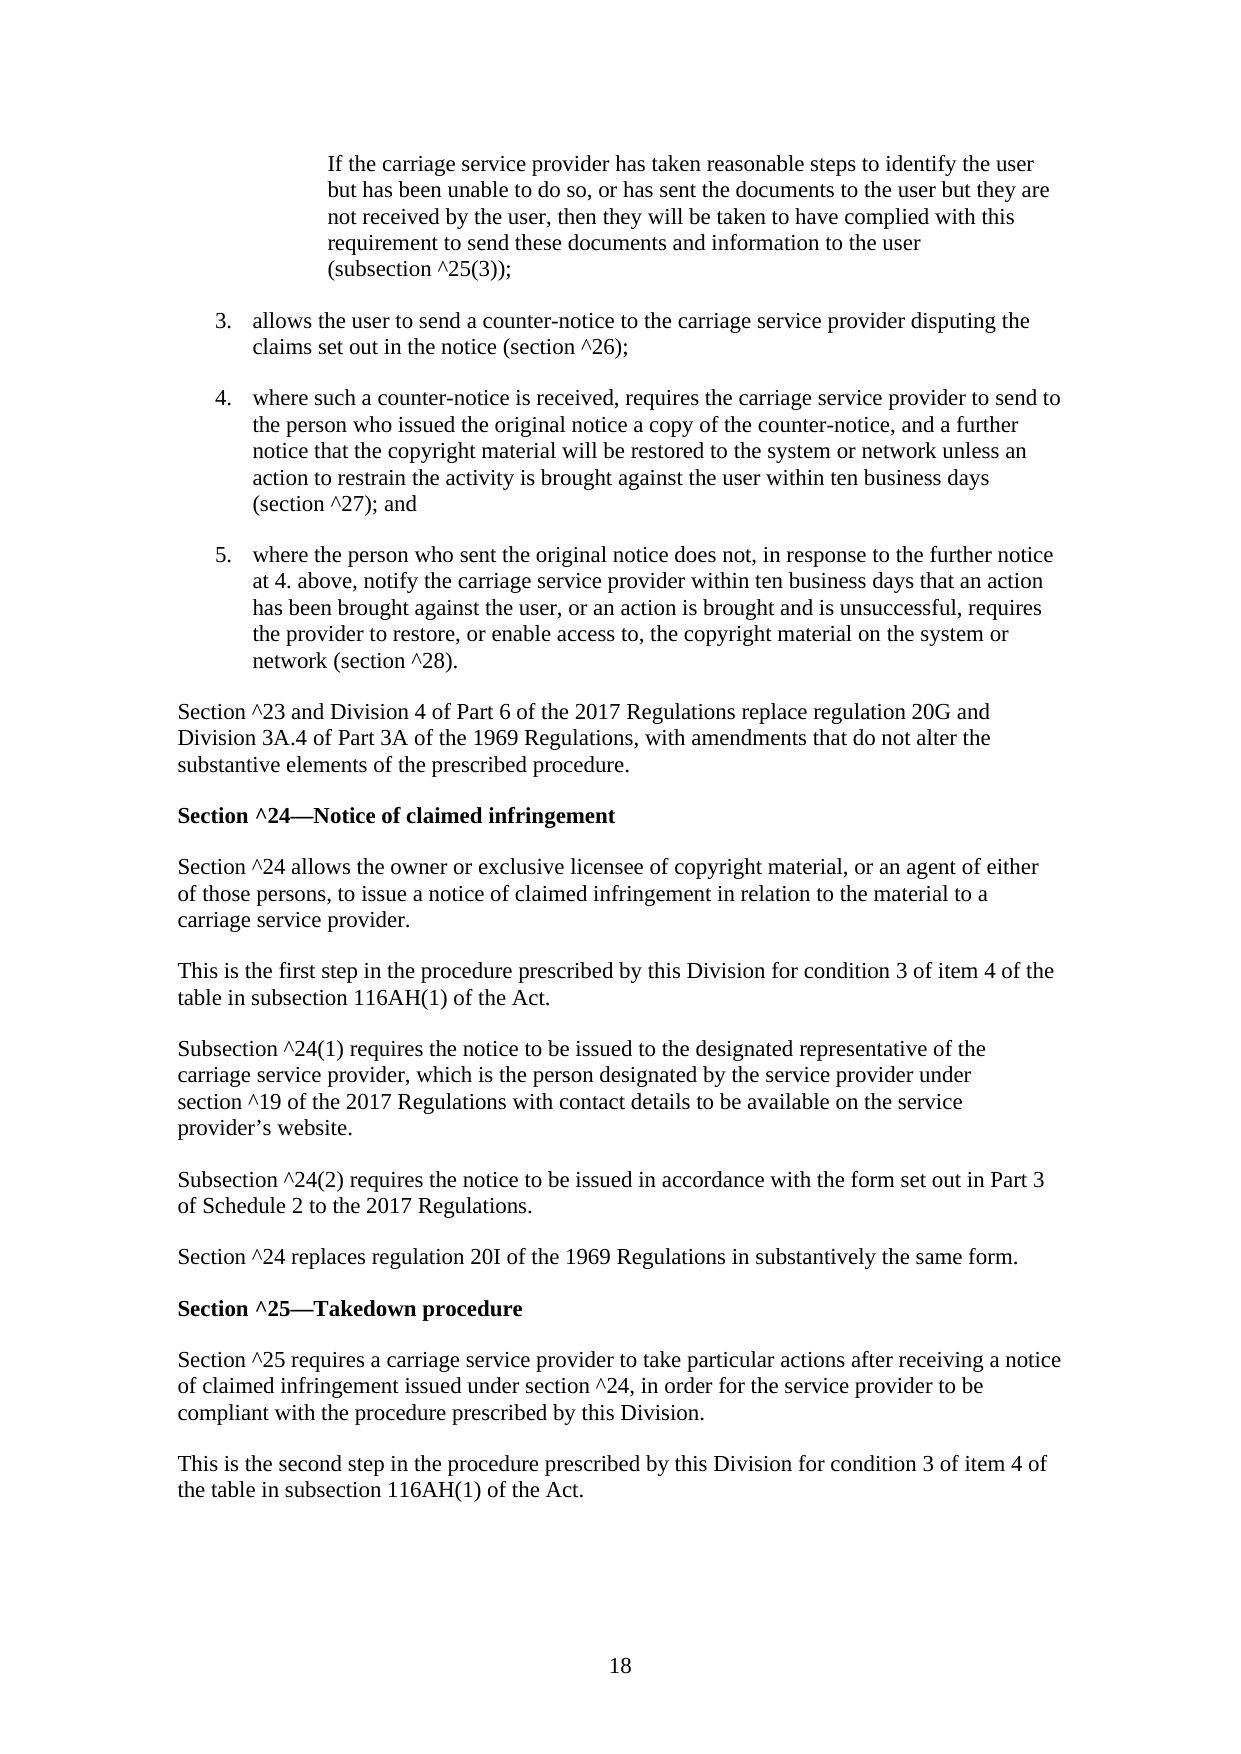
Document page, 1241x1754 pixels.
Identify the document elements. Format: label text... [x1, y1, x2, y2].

list where the person who sent the original notice does not, in response to the further notice at 4. above, notify the carriage service provider within ten business days that an action has been brought against the user, or an action is brought and is unsuccessful, requires the provider to restore, or enable access to, the copyright material on the system or network (section ^28). [215, 541, 1063, 673]
text Section ^23 and Division 4 of Part 6 of the 2017 Regulations replace regulation 20G and Division 3A.4 of Part 3A of the 1969 Regulations, with amendments that do not alter the substantive elements of the prescribed procedure. [177, 698, 1063, 777]
text Subsection ^24(1) requires the notice to be issued to the designated representative of the carriage service provider, which is the person designated by the service provider under section ^19 of the 2017 Regulations with contact details to be available on the service provider’s website. [177, 1035, 1063, 1141]
list allows the user to send a counter-notice to the carriage service provider disputing the claims set out in the notice (section ^26); [215, 307, 1063, 359]
list where such a counter-notice is received, requires the carriage service provider to send to the person who issued the original notice a copy of the counter-notice, and a further notice that the copyright material will be restored to the system or network unless an action to restrain the activity is brought against the user within ten business days (section ^27); and [215, 384, 1063, 516]
text Section ^24 replaces regulation 20I of the 1969 Regulations in substantively the same form. [177, 1243, 1063, 1270]
text Section ^25—Takedown procedure [177, 1295, 1063, 1321]
text This is the second step in the procedure prescribed by this Division for condition 3 of item 4 of the table in subsection 116AH(1) of the Act. [177, 1450, 1063, 1503]
text Section ^25 requires a carriage service provider to take particular actions after receiving a notice of claimed infringement issued under section ^24, in order for the service provider to be compliant with the procedure prescribed by this Division. [177, 1346, 1063, 1425]
text Section ^24—Notice of claimed infringement [177, 802, 1063, 828]
text This is the first step in the procedure prescribed by this Division for condition 3 of item 4 of the table in subsection 116AH(1) of the Act. [177, 957, 1063, 1010]
text Section ^24 allows the owner or exclusive licensee of copyright material, or an agent of either of those persons, to issue a notice of claimed infringement in relation to the material to a carriage service provider. [177, 853, 1063, 932]
text Subsection ^24(2) requires the notice to be issued in accordance with the form set out in Part 3 of Schedule 2 to the 2017 Regulations. [177, 1166, 1063, 1218]
text If the carriage service provider has taken reasonable steps to identify the user but has been unable to do so, or has sent the documents to the user but they are not received by the user, then they will be taken to have complied with this requirement to send these documents and information to the user (subsection ^25(3)); [327, 150, 1063, 282]
